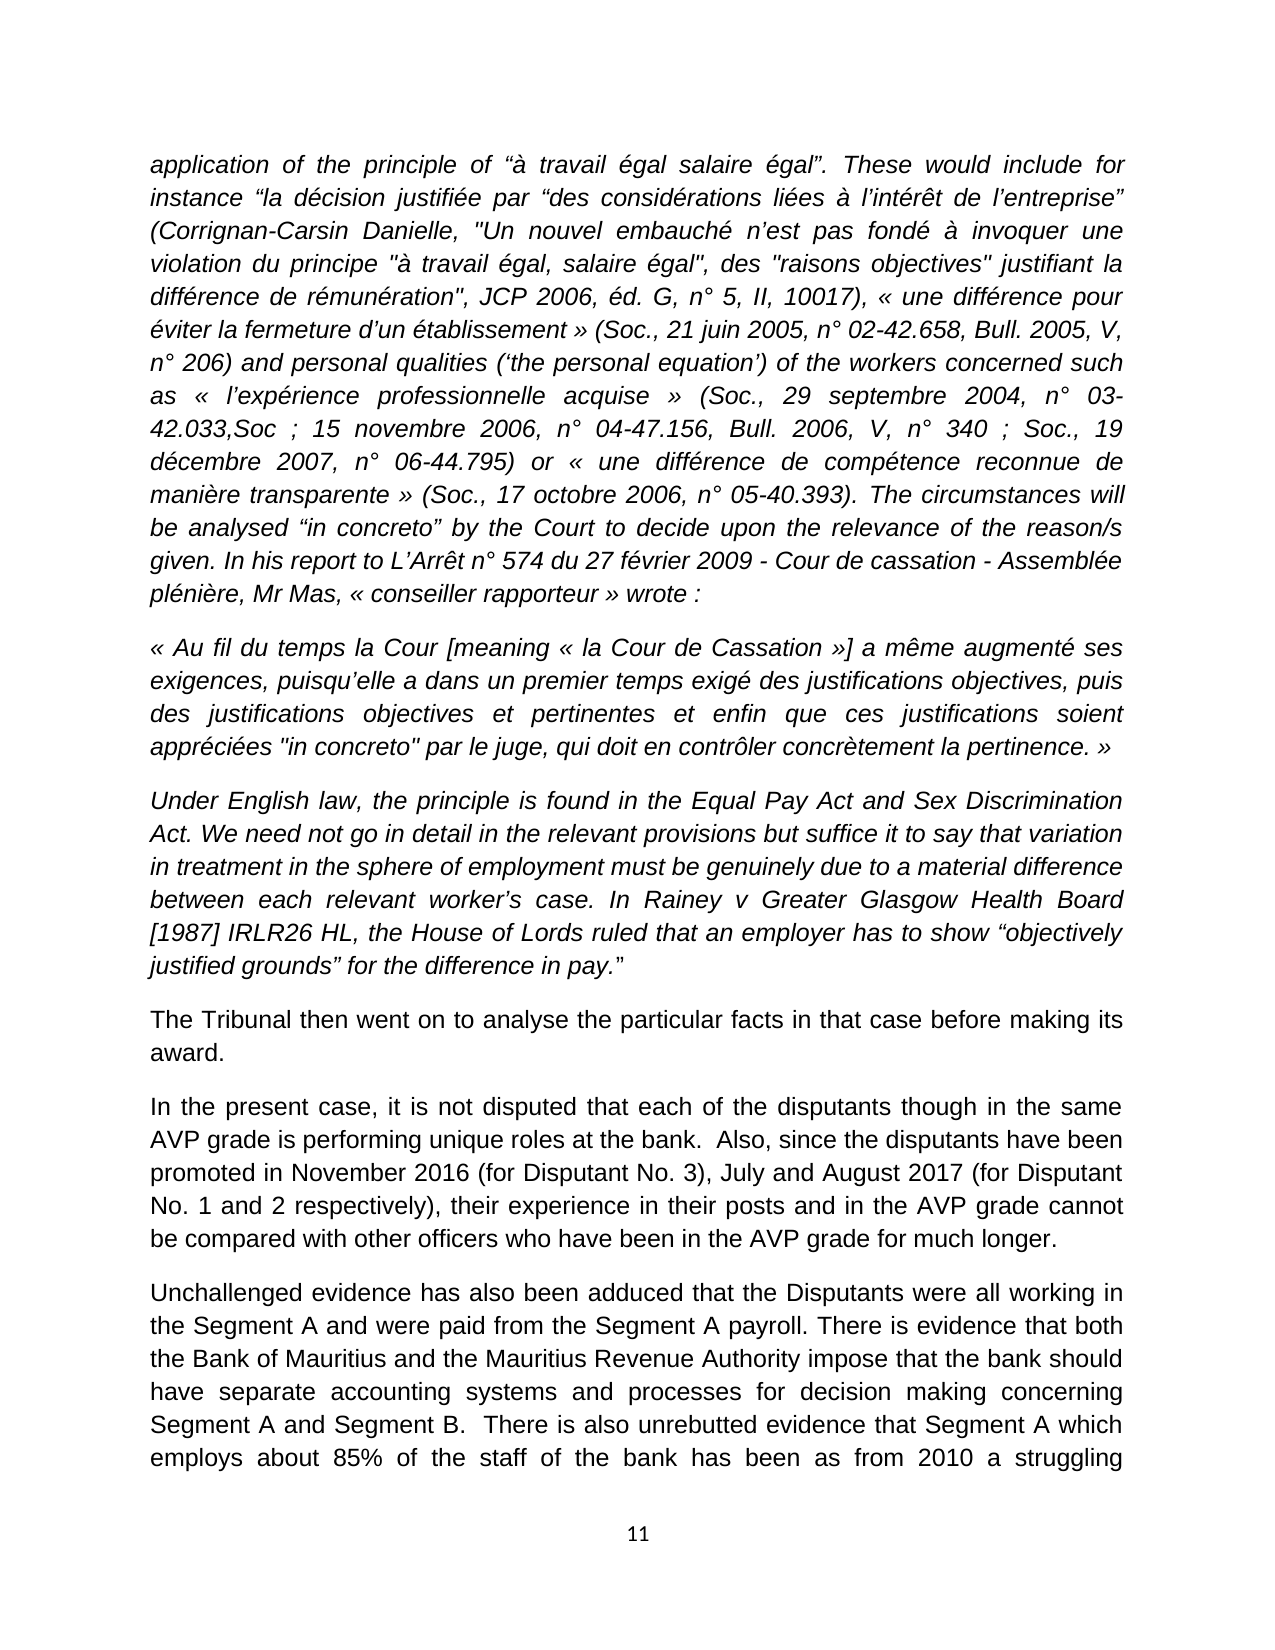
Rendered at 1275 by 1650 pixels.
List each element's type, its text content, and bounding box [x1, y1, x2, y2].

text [150, 150, 1125, 608]
text Under English law, the principle is found in the Equal Pay Act and Sex Discrimination Act. We need not go in detail in the relevant provisions but suffice it to say that variation in treatment in the sphere of employment must be genuinely due to a material difference between each relevant worker’s case. In Rainey v Greater Glasgow Health Board [1987] IRLR26 HL, the House of Lords ruled that an employer has to show “objectively justified grounds” for the difference in pay.” [150, 786, 1125, 980]
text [150, 1278, 1125, 1472]
text « Au fil du temps la Cour [meaning « la Cour de Cassation »] a même augmenté ses exigences, puisqu’elle a dans un premier temps exigé des justifications objectives, puis des justifications objectives et pertinentes et enfin que ces justifications soient appréciées "in concreto" par le juge, qui doit en contrôler concrètement la pertinence. » [150, 633, 1125, 761]
text In the present case, it is not disputed that each of the disputants though in the same AVP grade is performing unique roles at the bank. Also, since the disputants have been promoted in November 2016 (for Disputant No. 3), July and August 2017 (for Disputant No. 1 and 2 respectively), their experience in their posts and in the AVP grade cannot be compared with other officers who have been in the AVP grade for much longer. [150, 1092, 1125, 1253]
text The Tribunal then went on to analyse the particular facts in that case before making its award. [150, 1005, 1125, 1067]
